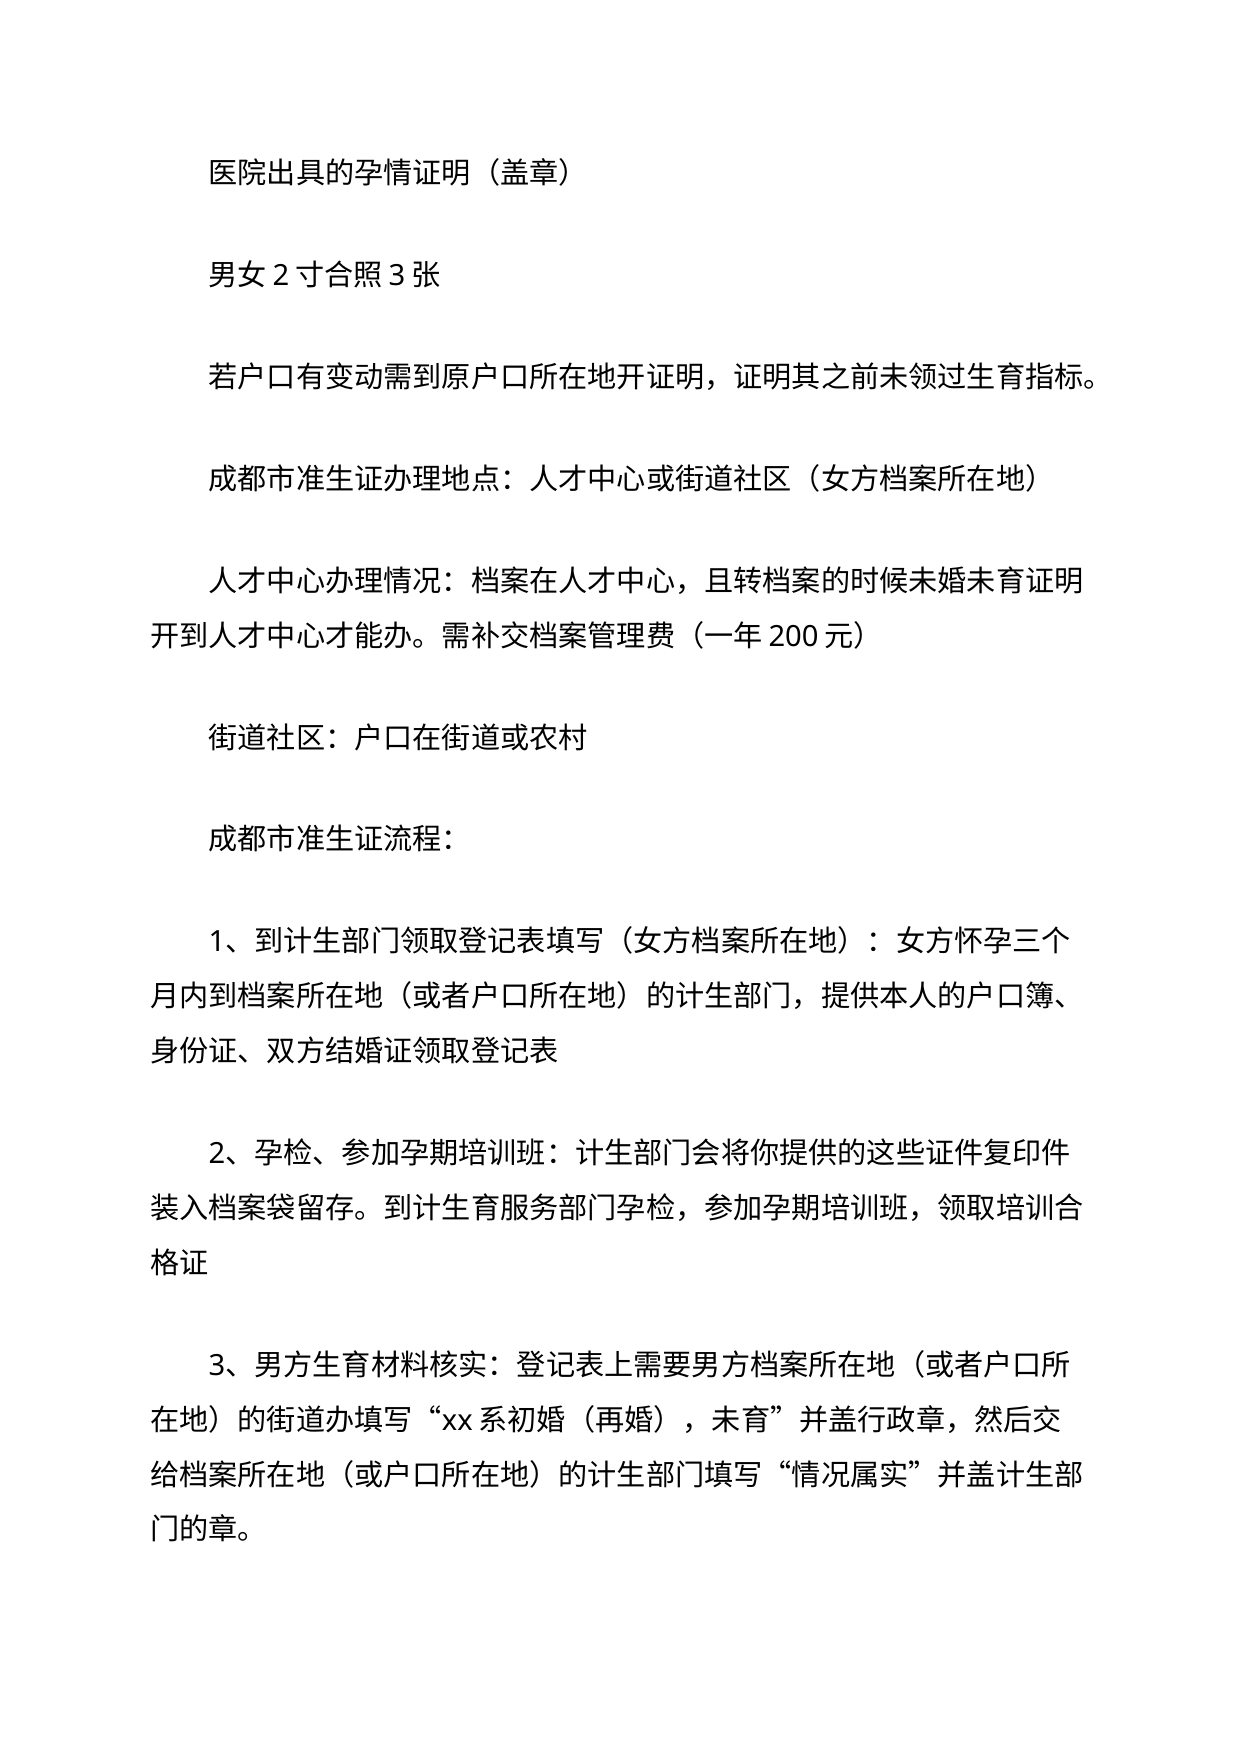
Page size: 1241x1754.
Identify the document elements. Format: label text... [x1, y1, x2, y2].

text 成都市准生证办理地点：人才中心或街道社区（女方档案所在地） [150, 456, 1090, 498]
text 街道社区：户口在街道或农村 [150, 714, 1090, 756]
text 1、到计生部门领取登记表填写（女方档案所在地）：女方怀孕三个月内到档案所在地（或者户口所在地）的计生部门，提供本人的户口簿、身份证、双方结婚证领取登记表 [150, 918, 1090, 1070]
text 3、男方生育材料核实：登记表上需要男方档案所在地（或者户口所在地）的街道办填写“xx系初婚（再婚），未育”并盖行政章，然后交给档案所在地（或户口所在地）的计生部门填写“情况属实”并盖计生部门的章。 [150, 1341, 1090, 1548]
text 成都市准生证流程： [150, 816, 1090, 858]
text 若户口有变动需到原户口所在地开证明，证明其之前未领过生育指标。 [150, 354, 1090, 396]
text 男女2寸合照3张 [150, 252, 1090, 294]
text 人才中心办理情况：档案在人才中心，且转档案的时候未婚未育证明开到人才中心才能办。需补交档案管理费（一年200元） [150, 557, 1090, 654]
text 2、孕检、参加孕期培训班：计生部门会将你提供的这些证件复印件装入档案袋留存。到计生育服务部门孕检，参加孕期培训班，领取培训合格证 [150, 1129, 1090, 1282]
text 医院出具的孕情证明（盖章） [150, 150, 1090, 192]
